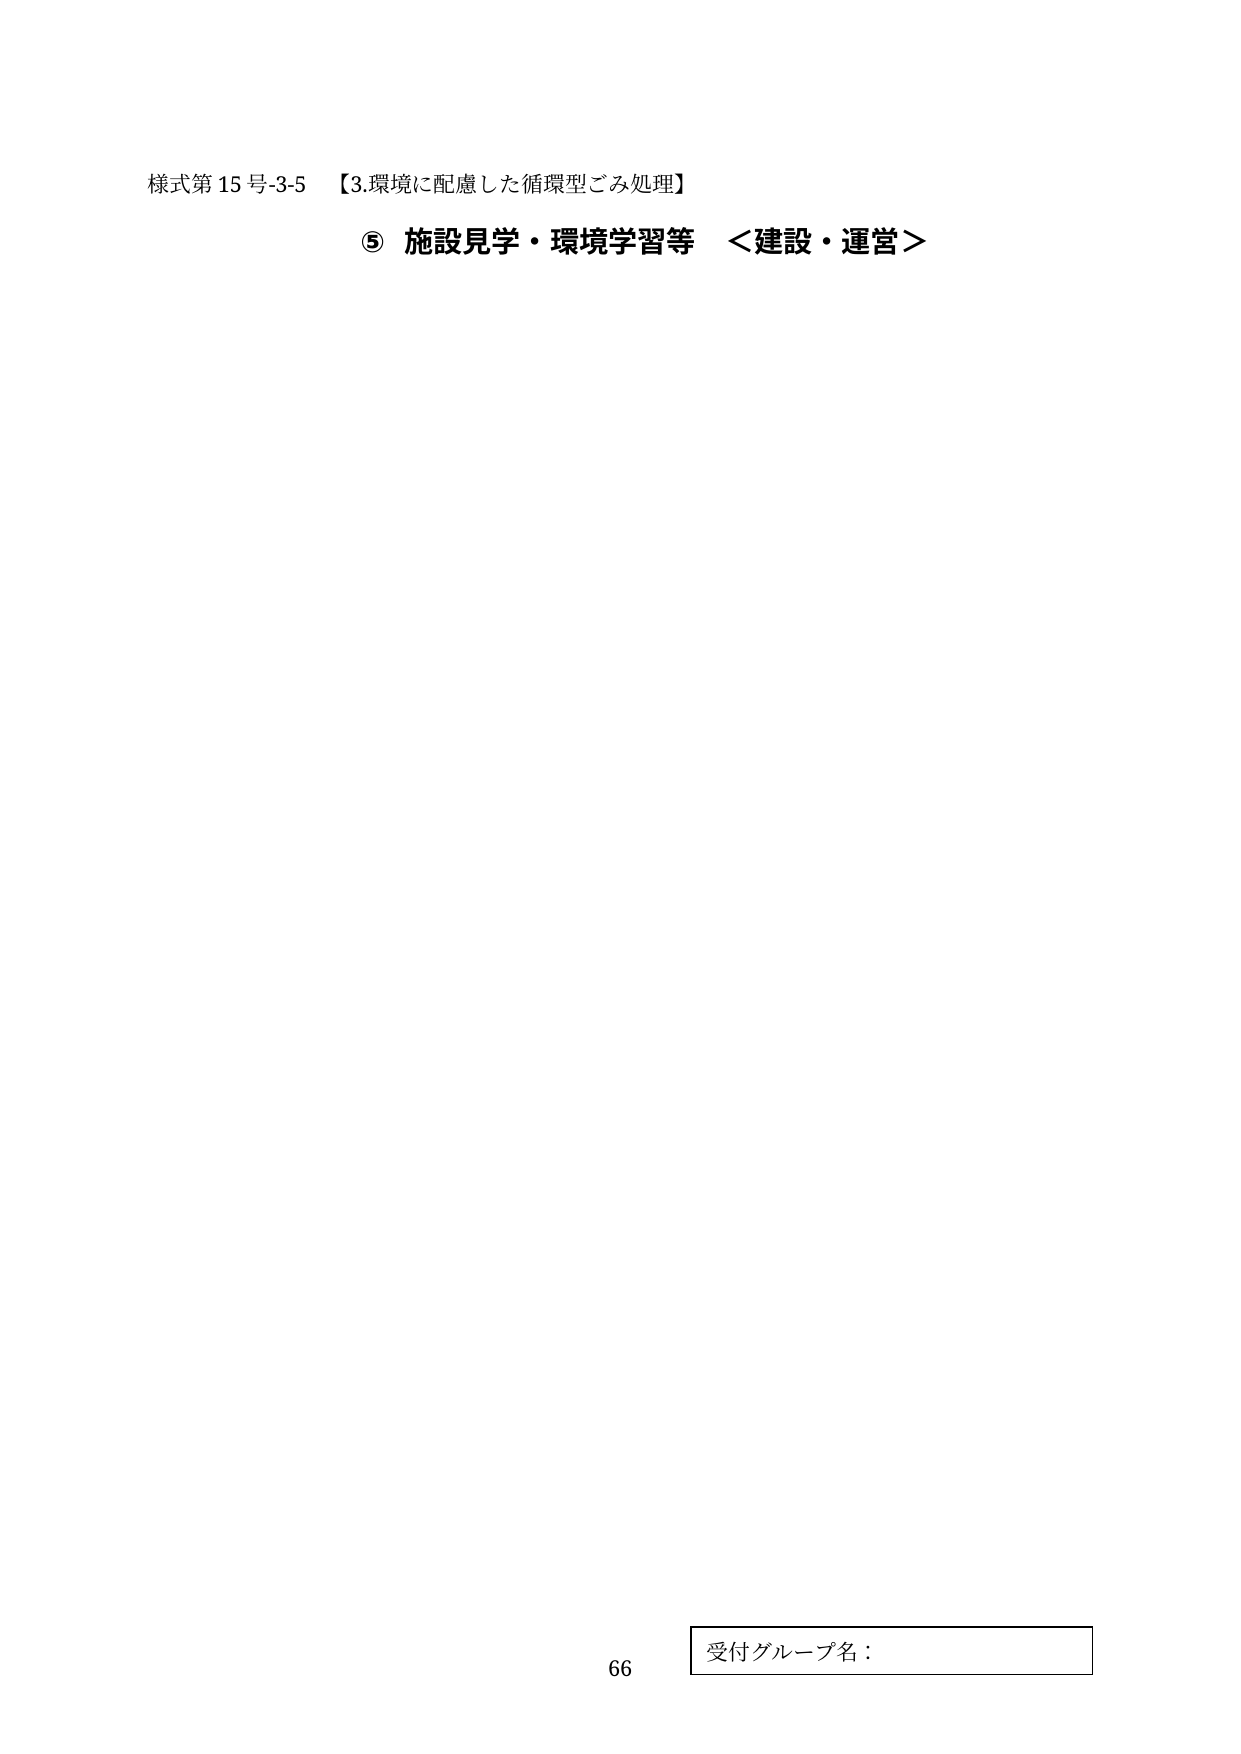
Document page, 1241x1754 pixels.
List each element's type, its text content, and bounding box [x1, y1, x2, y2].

text 様式第15号-3-5 【3.環境に配慮した循環型ごみ処理】 [148, 164, 1092, 202]
list 施設見学・環境学習等 ＜建設・運営＞ [360, 202, 1092, 277]
